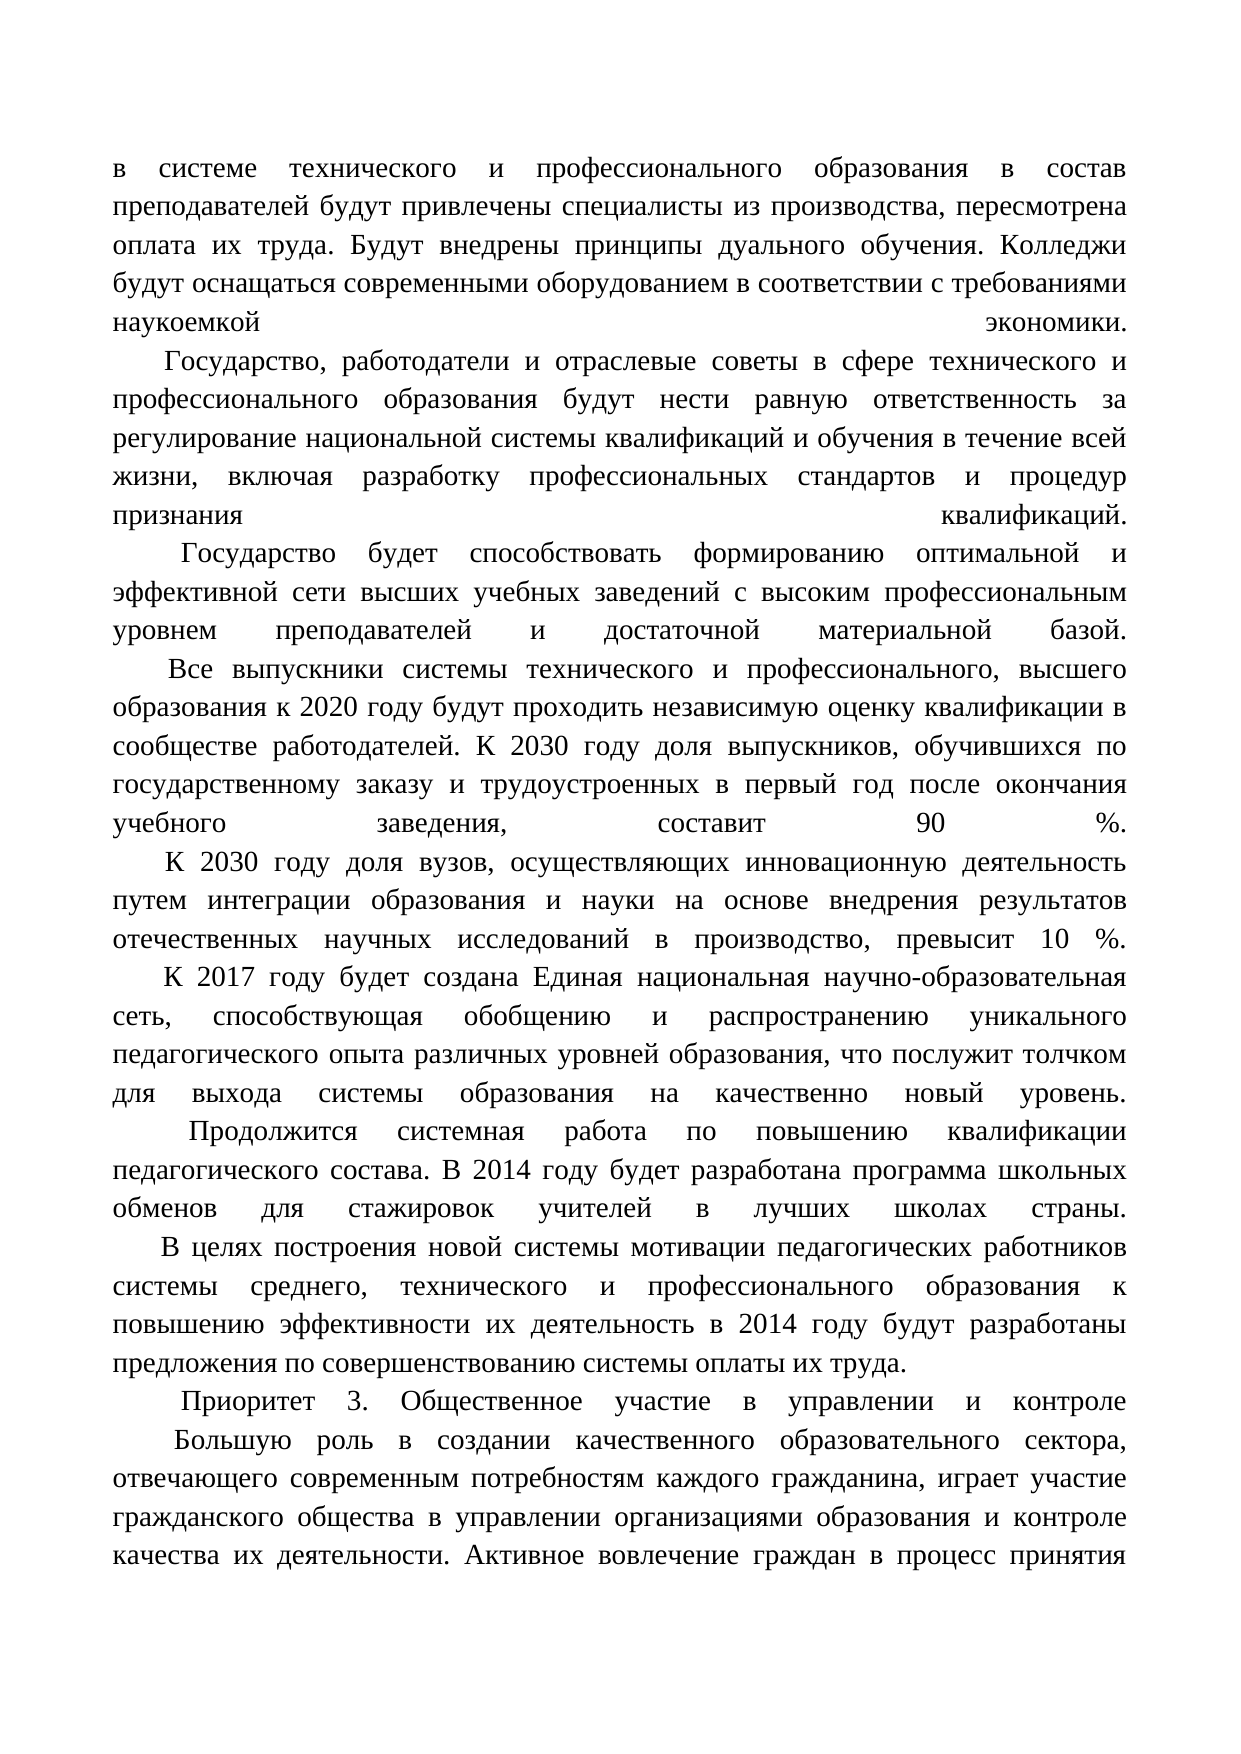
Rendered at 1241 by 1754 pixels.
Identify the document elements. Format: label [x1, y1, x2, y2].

text [112, 1383, 1128, 1571]
text [112, 150, 1128, 1378]
